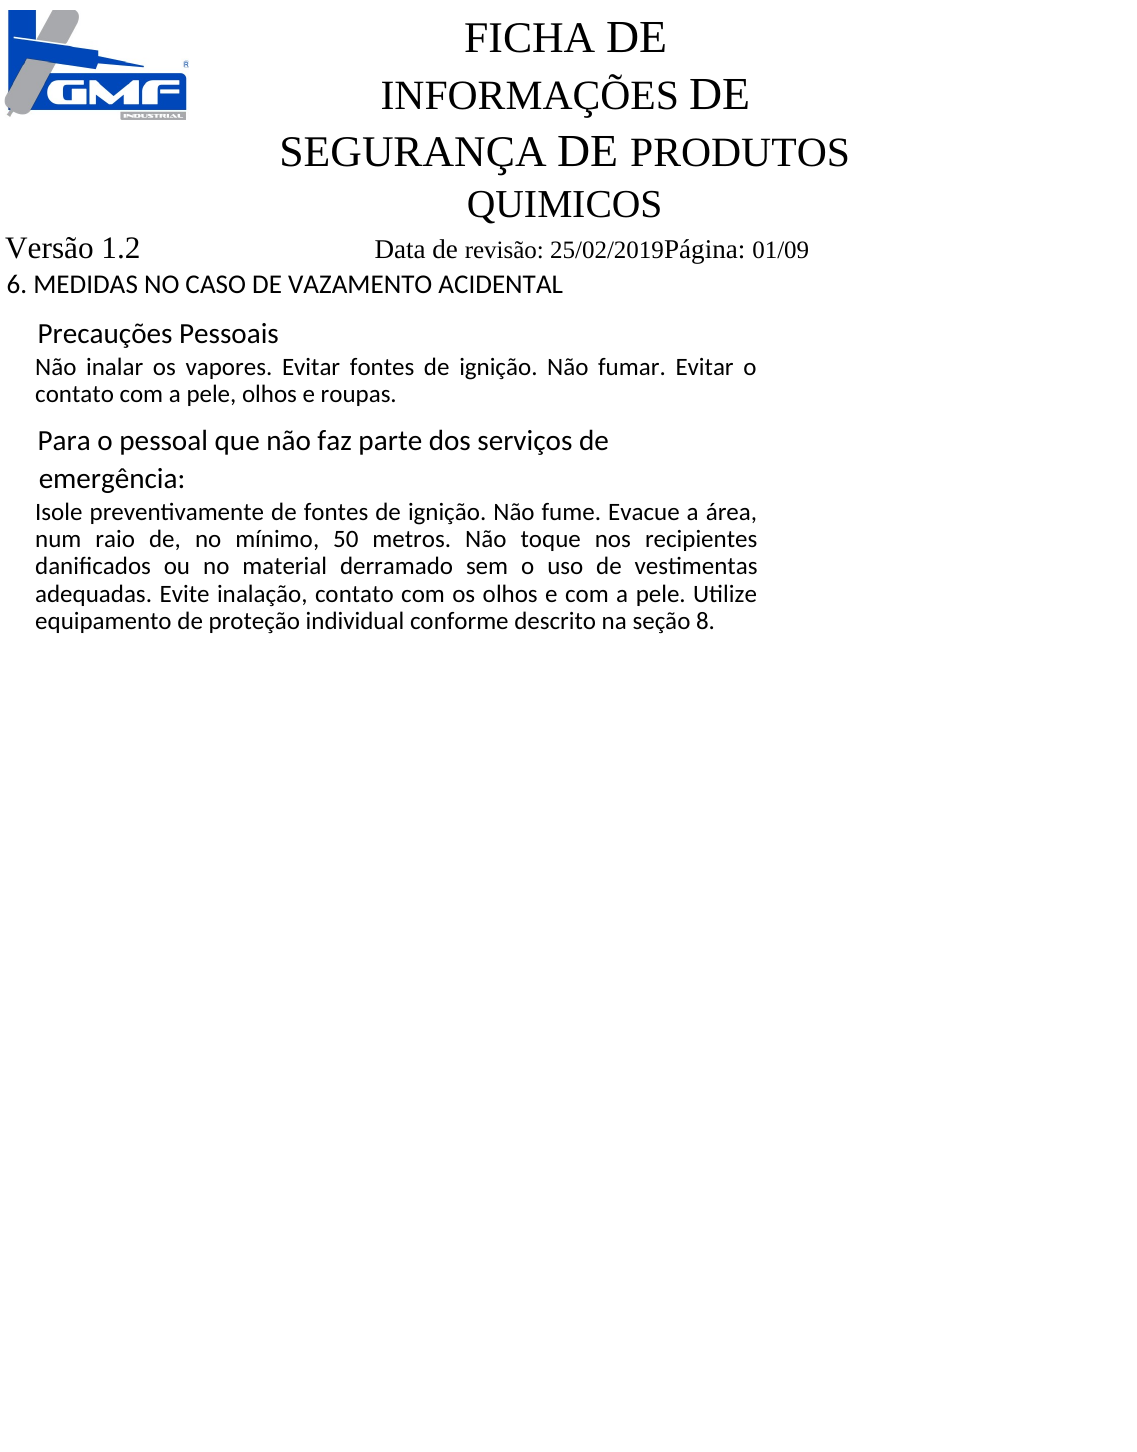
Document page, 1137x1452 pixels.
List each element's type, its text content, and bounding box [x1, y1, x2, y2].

text Não inalar os vapores. Evitar fontes de ignição. Não fumar. Evitar o contato com a pele, olhos e roupas. [35, 354, 758, 409]
picture [4, 10, 189, 120]
subtitle Precauções Pessoais [37, 315, 759, 351]
text Isole preventivamente de fontes de ignição. Não fume. Evacue a área, num raio de, no mínimo, 50 metros. Não toque nos recipientes danificados ou no material derramado sem o uso de vestimentas adequadas. Evite inalação, contato com os olhos e com a pele. Utilize equipamento de proteção individual conforme descrito na seção 8. [35, 499, 758, 636]
text Para o pessoal que não faz parte dos serviços de emergência: [37, 422, 759, 496]
subtitle 6. MEDIDAS NO CASO DE VAZAMENTO ACIDENTAL [6, 268, 759, 301]
